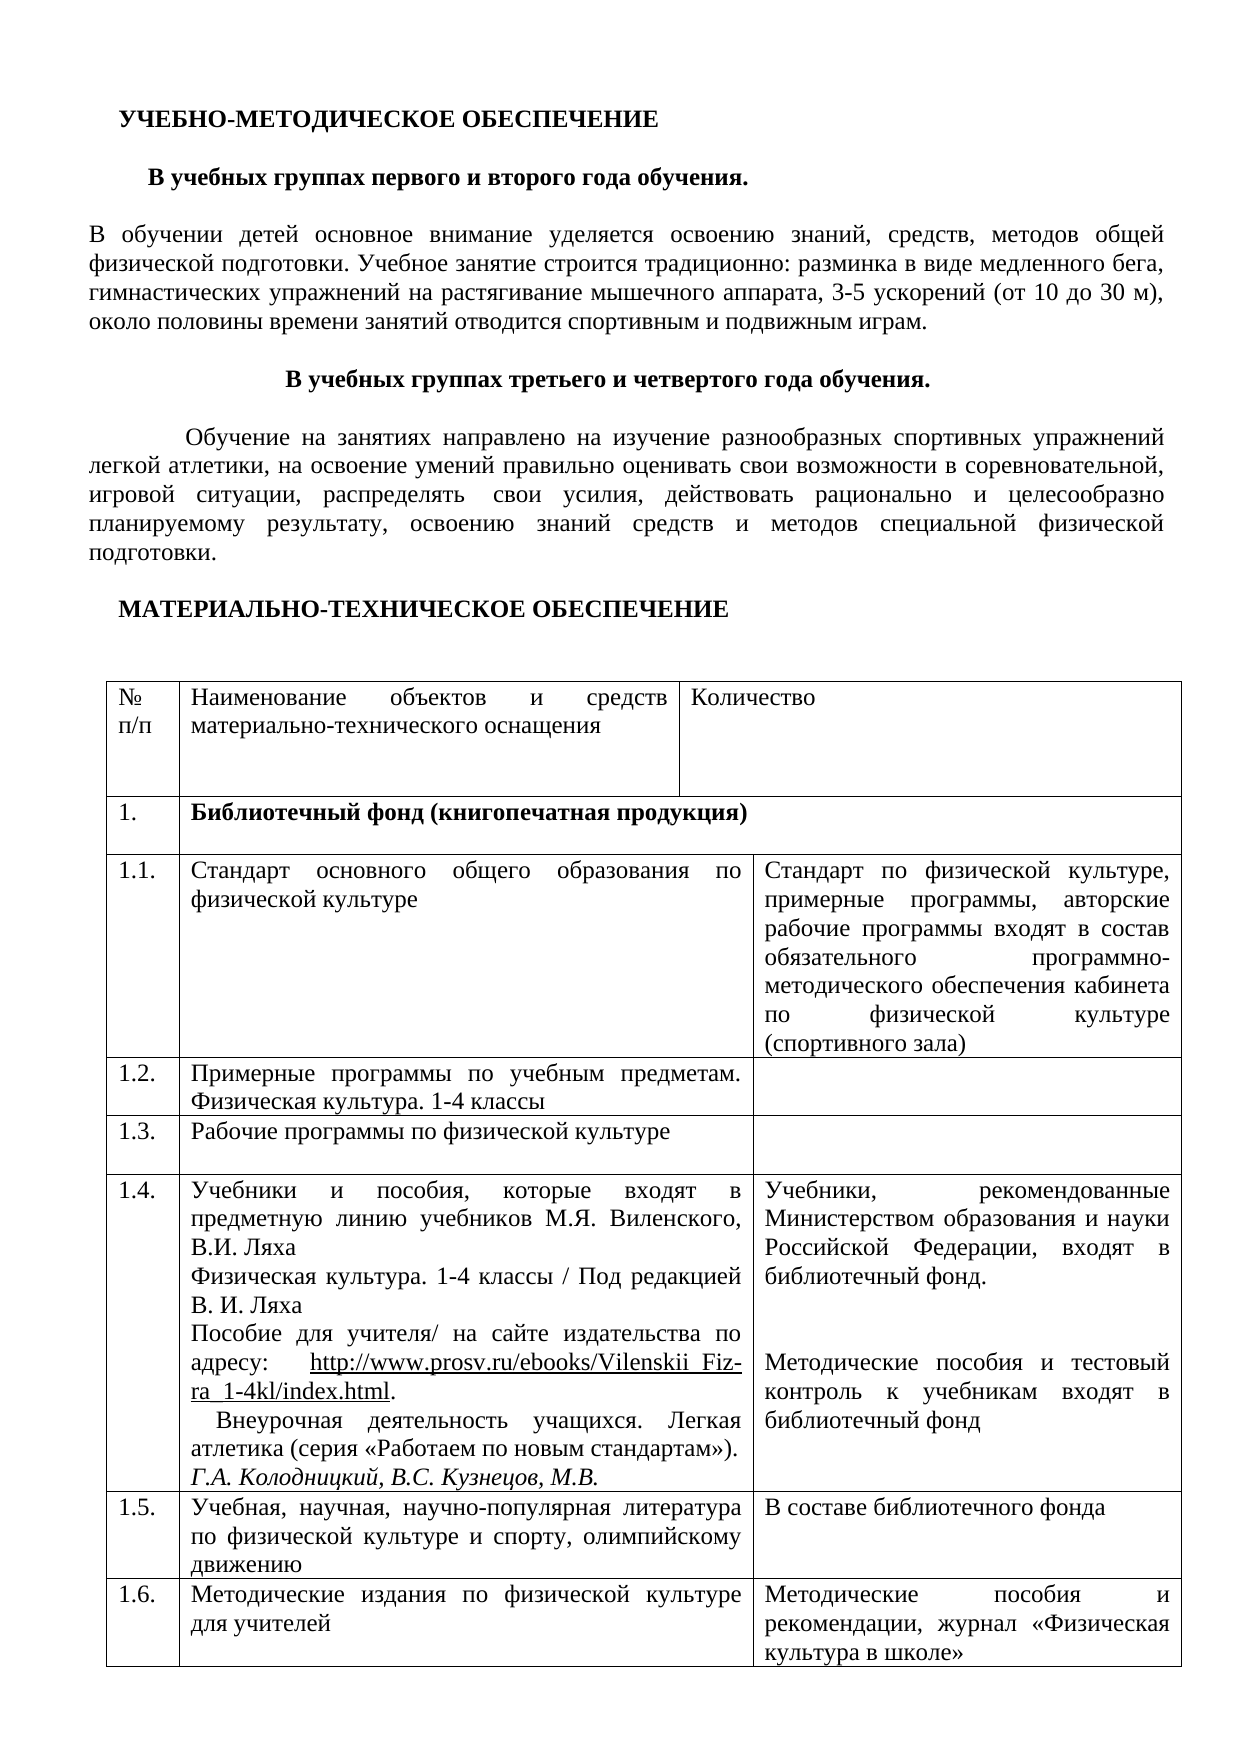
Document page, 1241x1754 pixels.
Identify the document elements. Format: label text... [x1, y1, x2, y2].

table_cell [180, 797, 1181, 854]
text УЧЕБНО-МЕТОДИЧЕСКОЕ ОБЕСПЕЧЕНИЕ [118, 104, 1165, 132]
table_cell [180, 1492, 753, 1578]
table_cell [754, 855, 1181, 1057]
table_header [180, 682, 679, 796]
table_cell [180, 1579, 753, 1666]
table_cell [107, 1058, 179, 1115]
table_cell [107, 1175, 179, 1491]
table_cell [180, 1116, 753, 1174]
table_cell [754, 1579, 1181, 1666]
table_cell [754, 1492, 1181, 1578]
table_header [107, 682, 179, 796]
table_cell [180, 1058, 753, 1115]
text МАТЕРИАЛЬНО-ТЕХНИЧЕСКОЕ ОБЕСПЕЧЕНИЕ [118, 594, 1165, 623]
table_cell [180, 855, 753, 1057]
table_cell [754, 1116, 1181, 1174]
text Обучение на занятиях направлено на изучение разнообразных спортивных упражнений легкой атлетики, на освоение умений правильно оценивать свои возможности в соревновательной, игровой ситуации, распределять свои усилия, действовать рационально и целесообразно планируемому результату, освоению знаний средств и методов специальной физической подготовки. [88, 422, 1165, 565]
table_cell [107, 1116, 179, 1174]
text В учебных группах третьего и четвертого года обучения. [148, 364, 1165, 392]
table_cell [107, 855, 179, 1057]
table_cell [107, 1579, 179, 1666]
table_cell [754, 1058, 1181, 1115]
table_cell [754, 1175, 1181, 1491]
text В обучении детей основное внимание уделяется освоению знаний, средств, методов общей физической подготовки. Учебное занятие строится традиционно: разминка в виде медленного бега, гимнастических упражнений на растягивание мышечного аппарата, 3-5 ускорений (от 10 до 30 м), около половины времени занятий отводится спортивным и подвижным играм. [88, 219, 1165, 334]
text В учебных группах первого и второго года обучения. [74, 162, 1165, 190]
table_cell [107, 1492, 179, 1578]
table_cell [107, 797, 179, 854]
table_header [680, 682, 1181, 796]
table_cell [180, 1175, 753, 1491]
